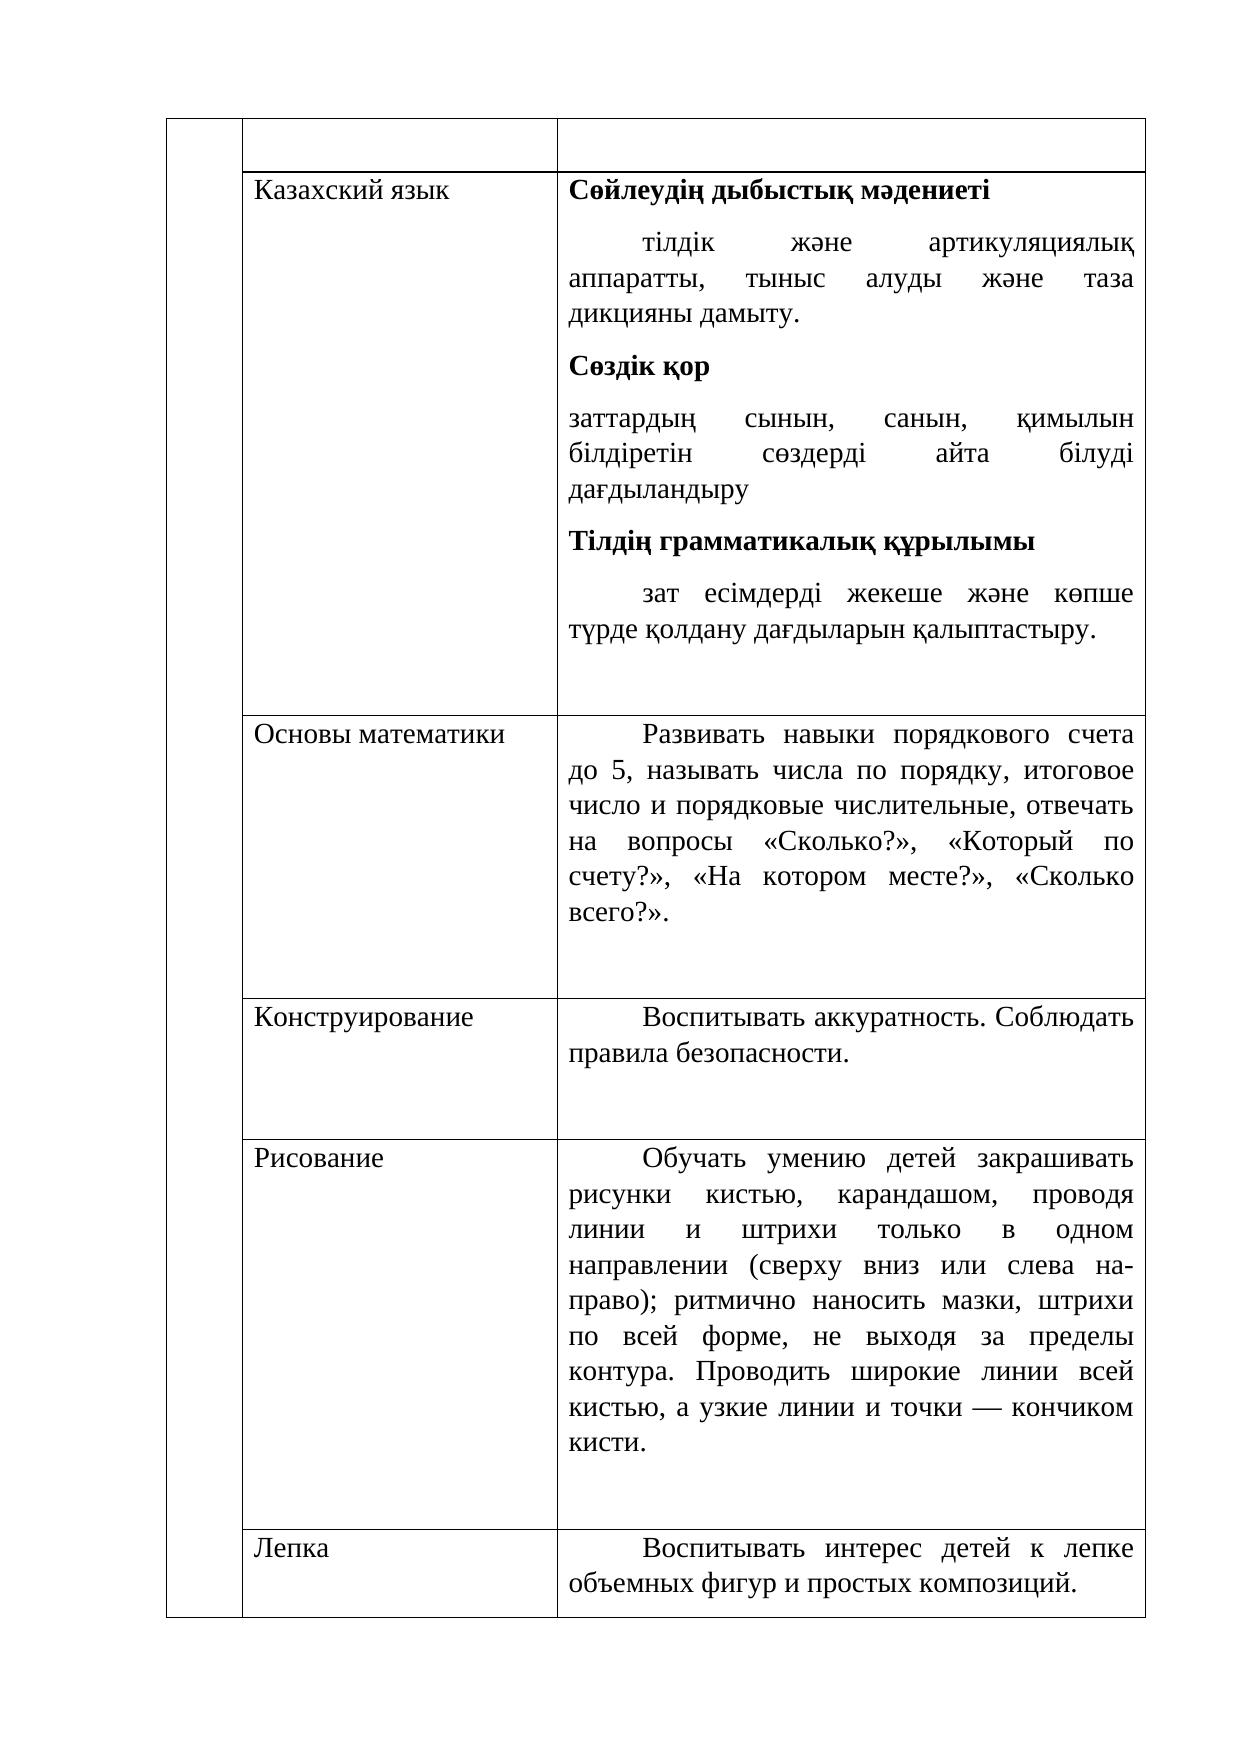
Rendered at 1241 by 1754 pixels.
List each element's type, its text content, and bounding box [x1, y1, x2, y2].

table_cell Воспитывать аккуратность. Соблюдать правила безопасности. [558, 999, 1145, 1139]
table_cell Казахский язык [243, 173, 557, 715]
table_cell Рисование [243, 1140, 557, 1529]
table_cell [558, 1530, 1145, 1617]
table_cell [243, 119, 557, 171]
table_cell Конструирование [243, 999, 557, 1139]
table_cell Основы математики [243, 716, 557, 998]
table_cell Сөйлеудің дыбыстық мәдениеті тілдік және артикуляциялық аппаратты, тыныс алуды және таза дикцияны дамыту. Сөздік қор заттардың сынын, санын, қимылын білдіретін сөздерді айта білуді дағдыландыру Тілдің грамматикалық құрылымы зат есімдерді жекеше және көпше түрде қолдану дағдыларын қалыптастыру. [558, 173, 1145, 715]
table_cell Обучать умению детей закрашивать рисунки кистью, карандашом, проводя линии и штрихи только в одном направлении (сверху вниз или слева на- право); ритмично наносить мазки, штрихи по всей форме, не выходя за пределы контура. Проводить широкие линии всей кистью, а узкие линии и точки — кончиком кисти. [558, 1140, 1145, 1529]
table_cell Развивать навыки порядкового счета до 5, называть числа по порядку, итоговое число и порядковые числительные, отвечать на вопросы «Сколько?», «Который по счету?», «На котором месте?», «Сколько всего?». [558, 716, 1145, 998]
table_cell Лепка [243, 1530, 557, 1617]
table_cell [558, 119, 1145, 171]
